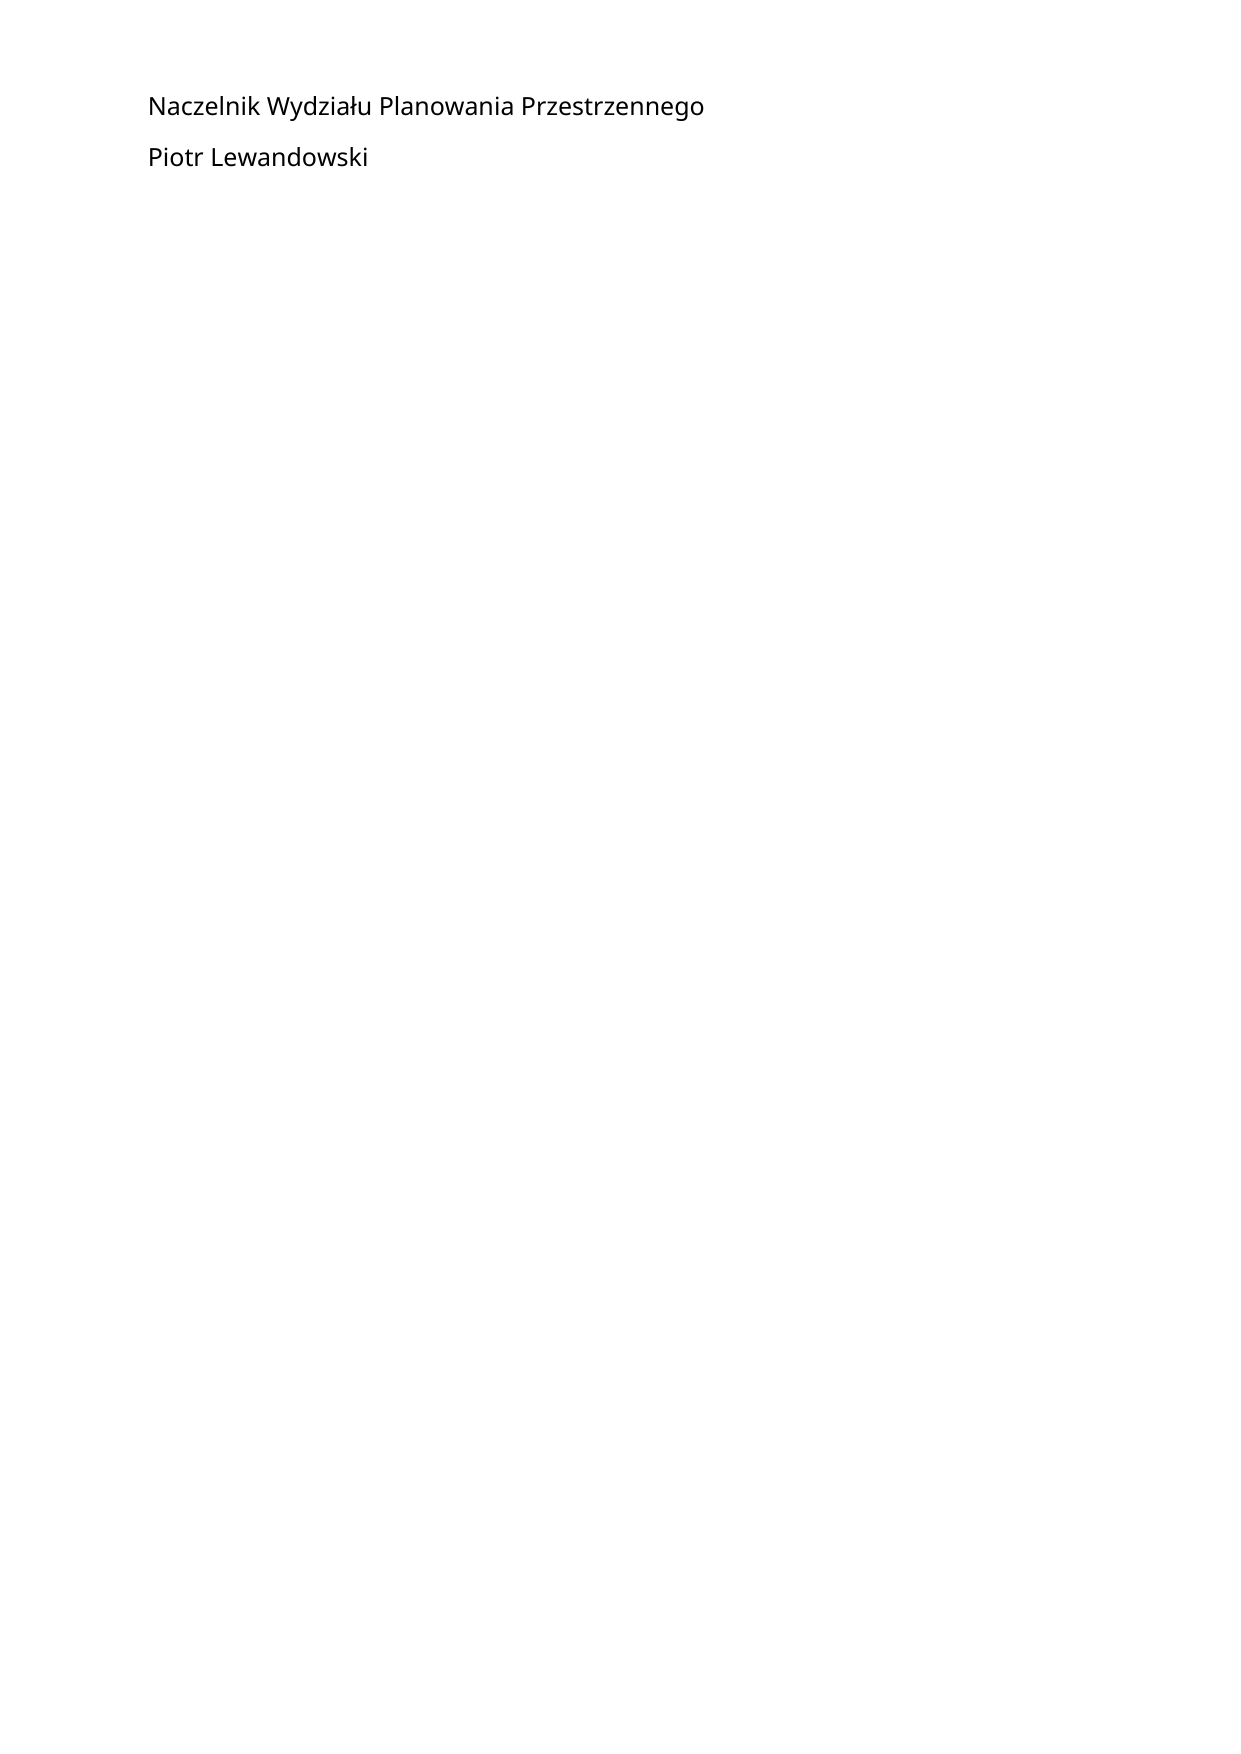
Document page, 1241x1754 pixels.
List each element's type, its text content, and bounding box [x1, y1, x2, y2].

text Piotr Lewandowski [148, 140, 1093, 174]
text Naczelnik Wydziału Planowania Przestrzennego [148, 89, 1093, 123]
